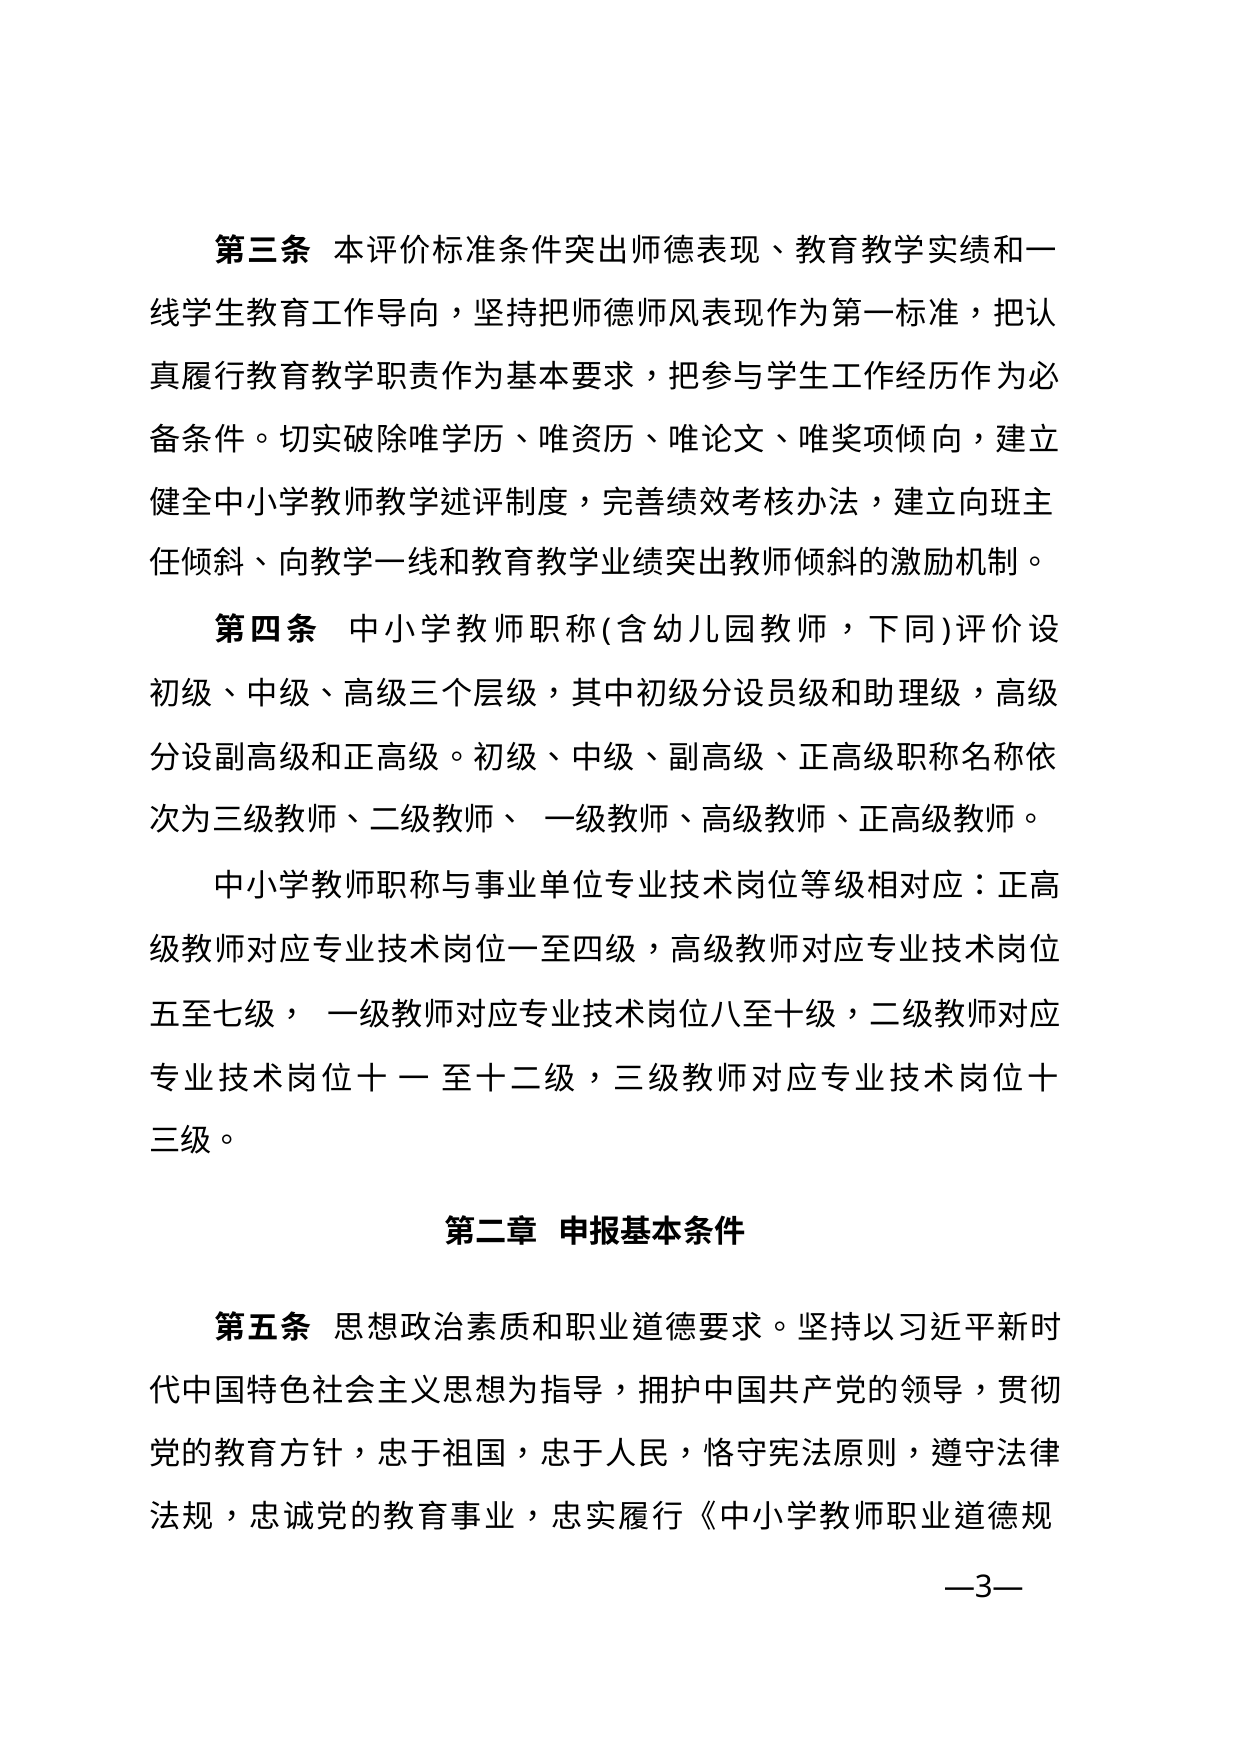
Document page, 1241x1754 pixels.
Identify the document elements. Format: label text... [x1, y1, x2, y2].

text 任倾斜、向教学一线和教育教学业绩突出教师倾斜的激励机制。 [149, 543, 1062, 582]
text 次为三级教师、二级教师、 一级教师、高级教师、正高级教师。 [149, 799, 1062, 838]
text 中小学教师职称与事业单位专业技术岗位等级相对应：正高 级教师对应专业技术岗位一至四级，高级教师对应专业技术岗位 五至七级， 一级教师对应专业技术岗位八至十级，二级教师对应 专业技术岗位十 一 至十二级，三级教师对应专业技术岗位十 [149, 863, 1061, 1098]
text 第三条 本评价标准条件突出师德表现、教育教学实绩和一 线学生教育工作导向，坚持把师德师风表现作为第一标准，把认 真履行教育教学职责作为基本要求，把参与学生工作经历作为必 备条件。切实破除唯学历、唯资历、唯论文、唯奖项倾向，建立 健全中小学教师教学述评制度，完善绩效考核办法，建立向班主 [149, 228, 1060, 522]
text 第四条 中小学教师职称(含幼儿园教师，下同)评价设 初级、中级、高级三个层级，其中初级分设员级和助理级，高级 分设副高级和正高级。初级、中级、副高级、正高级职称名称依 [149, 606, 1059, 778]
text 第五条 思想政治素质和职业道德要求。坚持以习近平新时 代中国特色社会主义思想为指导，拥护中国共产党的领导，贯彻 党的教育方针，忠于祖国，忠于人民，恪守宪法原则，遵守法律 法规，忠诚党的教育事业，忠实履行《中小学教师职业道德规 [149, 1304, 1062, 1536]
text 第二章 申报基本条件 [444, 1211, 1062, 1250]
text 三级。 [149, 1120, 1062, 1159]
